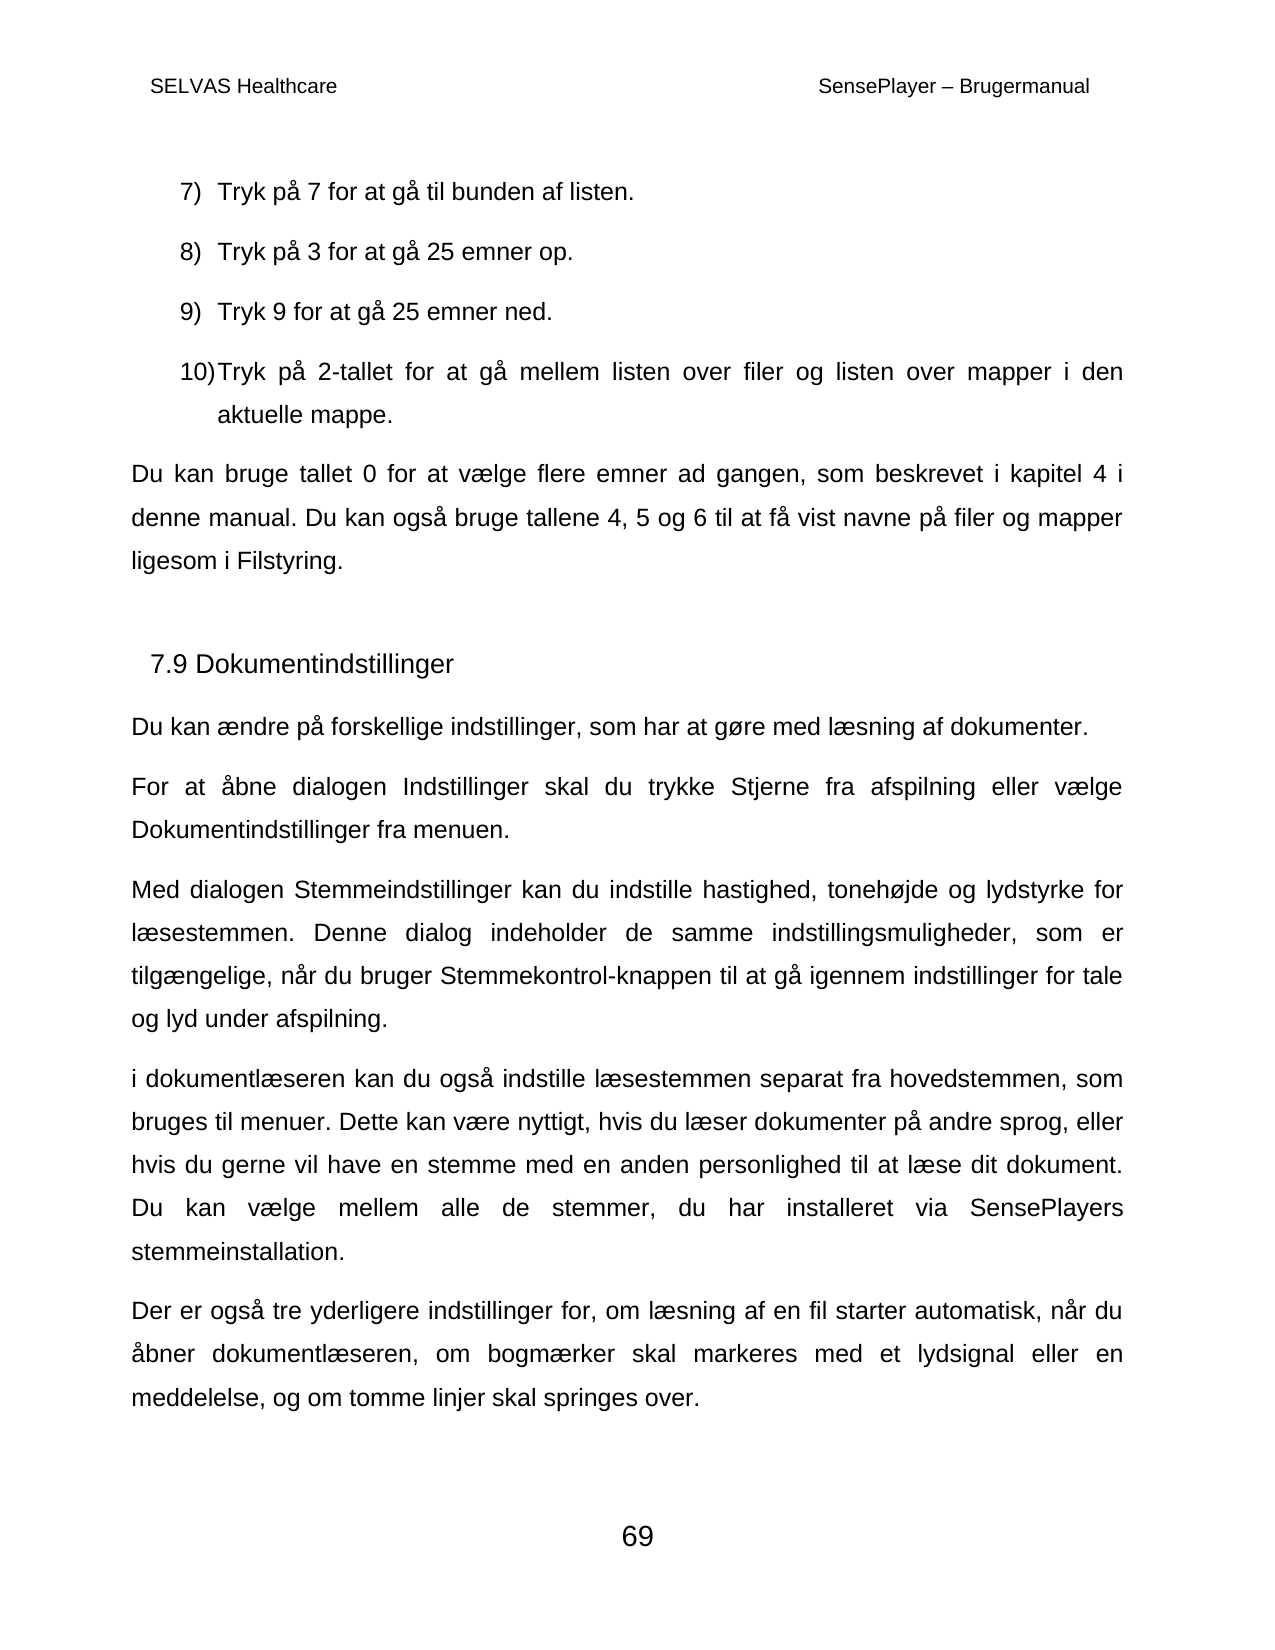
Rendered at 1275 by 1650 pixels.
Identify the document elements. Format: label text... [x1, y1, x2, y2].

subtitle 7.9 Dokumentindstillinger [150, 648, 1125, 680]
text Med dialogen Stemmeindstillinger kan du indstille hastighed, tonehøjde og lydstyrke for læsestemmen. Denne dialog indeholder de samme indstillingsmuligheder, som er tilgængelige, når du bruger Stemmekontrol-knappen til at gå igennem indstillinger for tale og lyd under afspilning. [131, 875, 1125, 1033]
list Tryk på 3 for at gå 25 emner op. [179, 237, 1125, 266]
text Der er også tre yderligere indstillinger for, om læsning af en fil starter automatisk, når du åbner dokumentlæseren, om bogmærker skal markeres med et lydsignal eller en meddelelse, og om tomme linjer skal springes over. [131, 1296, 1125, 1411]
text For at åbne dialogen Indstillinger skal du trykke Stjerne fra afspilning eller vælge Dokumentindstillinger fra menuen. [131, 772, 1125, 844]
text Du kan ændre på forskellige indstillinger, som har at gøre med læsning af dokumenter. [131, 712, 1125, 741]
list Tryk 9 for at gå 25 emner ned. [179, 297, 1125, 325]
text Du kan bruge tallet 0 for at vælge flere emner ad gangen, som beskrevet i kapitel 4 i denne manual. Du kan også bruge tallene 4, 5 og 6 til at få vist navne på filer og mapper ligesom i Filstyring. [131, 459, 1125, 574]
text i dokumentlæseren kan du også indstille læsestemmen separat fra hovedstemmen, som bruges til menuer. Dette kan være nyttigt, hvis du læser dokumenter på andre sprog, eller hvis du gerne vil have en stemme med en anden personlighed til at læse dit dokument. Du kan vælge mellem alle de stemmer, du har installeret via SensePlayers stemmeinstallation. [131, 1064, 1125, 1265]
list Tryk på 7 for at gå til bunden af listen. [179, 177, 1125, 206]
list Tryk på 2-tallet for at gå mellem listen over filer og listen over mapper i den aktuelle mappe. [179, 356, 1125, 428]
